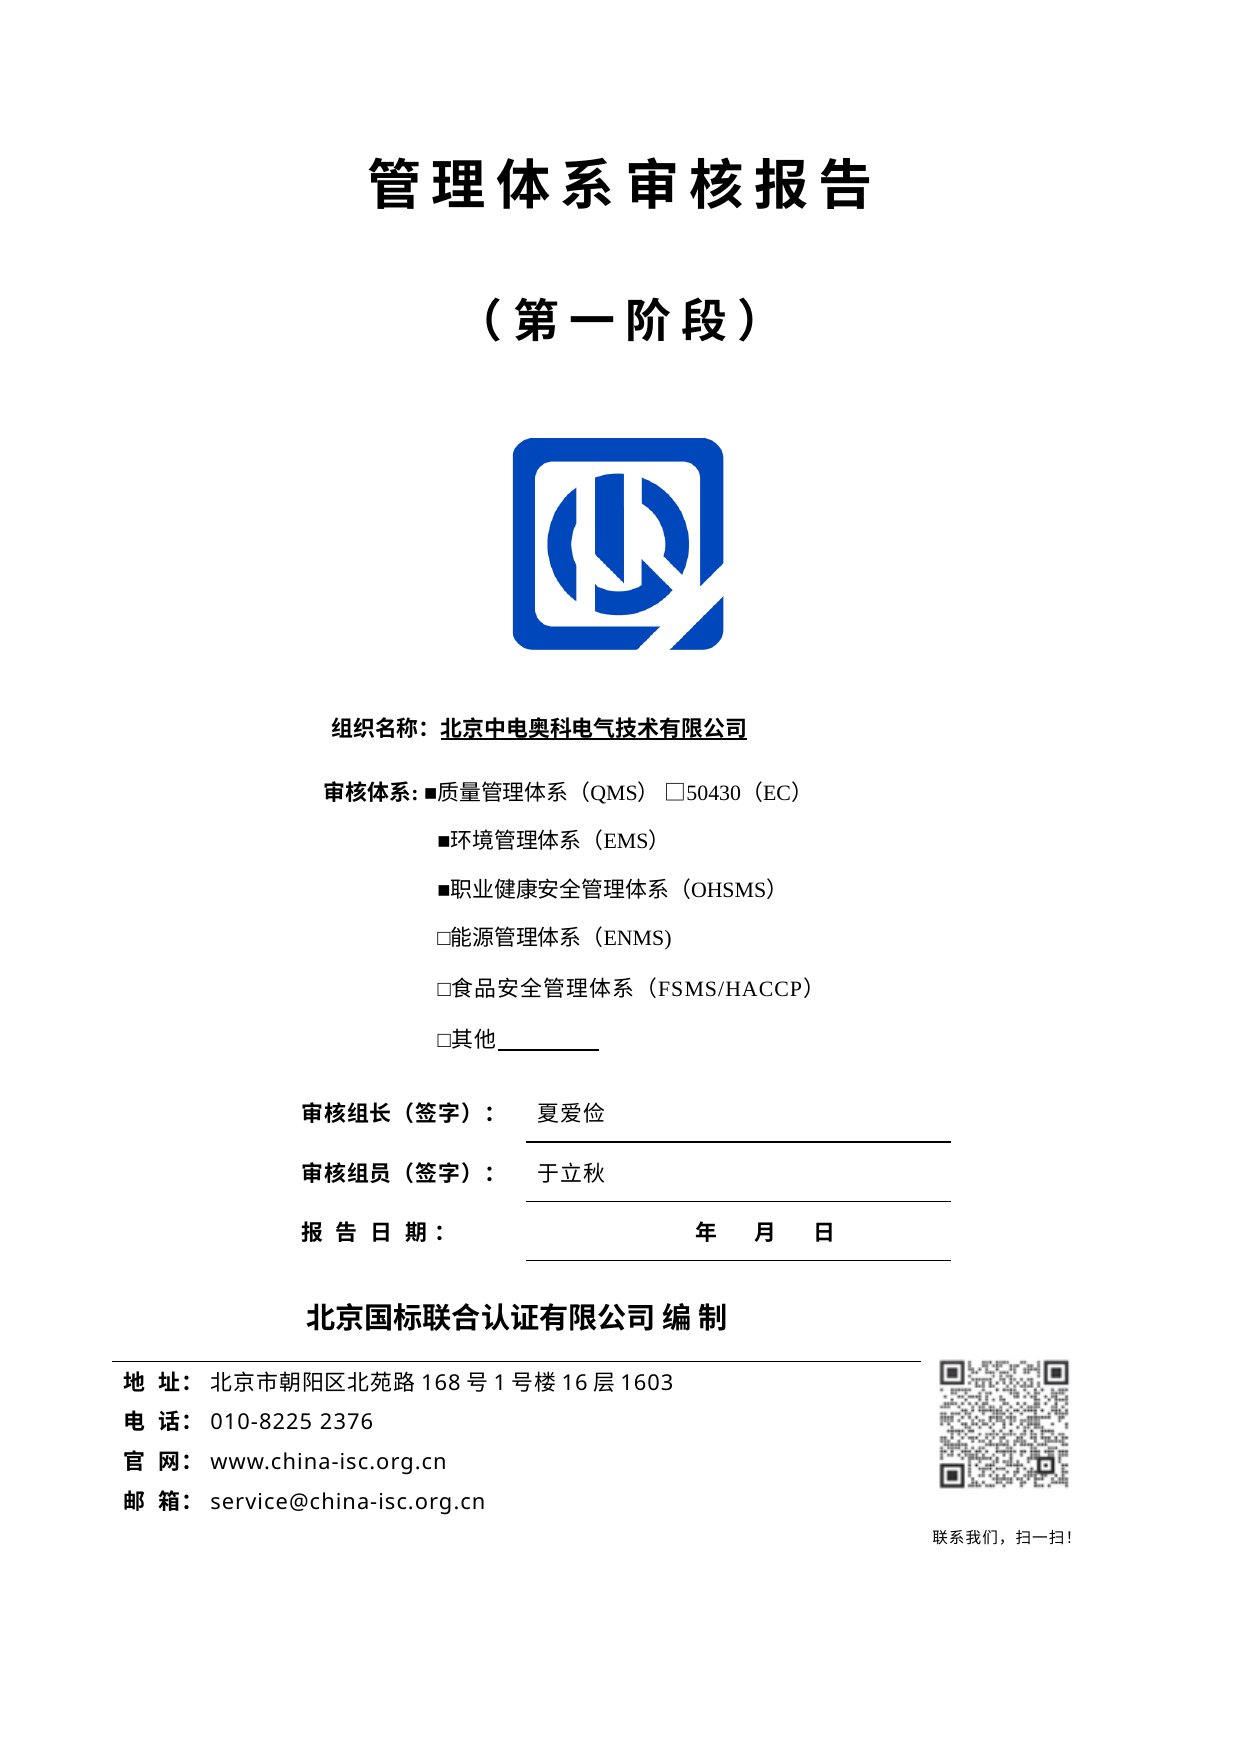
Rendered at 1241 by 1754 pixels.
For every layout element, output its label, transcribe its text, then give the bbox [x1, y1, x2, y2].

text （ 第 一 阶 段 ） [112, 269, 1128, 367]
text ■职业健康安全管理体系（OHSMS） [112, 871, 1128, 904]
table_cell 年 月 日 [526, 1202, 951, 1259]
text 管理体系审核报告 [112, 132, 1128, 230]
table_header 审核组长（签字）： [290, 1083, 526, 1141]
table_cell 于立秋 [526, 1143, 951, 1201]
table_header 北京国标联合认证有限公司 编 制 [112, 1283, 921, 1361]
text 审核体系: ■质量管理体系（QMS） □50430（EC） [112, 774, 1128, 807]
table_cell 地 址： 北京市朝阳区北苑路168号1号楼16层1603 电 话： 010-8225 2376 官 网： www.china-isc.org.cn 邮 箱： service@china-isc.org.cn [112, 1362, 921, 1556]
table_header 联系我们，扫一扫！ [921, 1283, 1150, 1556]
text 组织名称：北京中电奥科电气技术有限公司 [112, 710, 1128, 743]
table_header 夏爱俭 [526, 1083, 951, 1141]
text □能源管理体系（ENMS) [112, 919, 1128, 952]
table_cell 审核组员（签字）： [290, 1141, 526, 1201]
text ■环境管理体系（EMS） [112, 823, 1128, 855]
table_cell 报 告 日 期 ： [290, 1201, 526, 1259]
text □食品安全管理体系（FSMS/HACCP） [437, 971, 1128, 1003]
picture [932, 1355, 1078, 1498]
text □其他 [437, 1021, 1128, 1054]
picture [512, 438, 724, 650]
